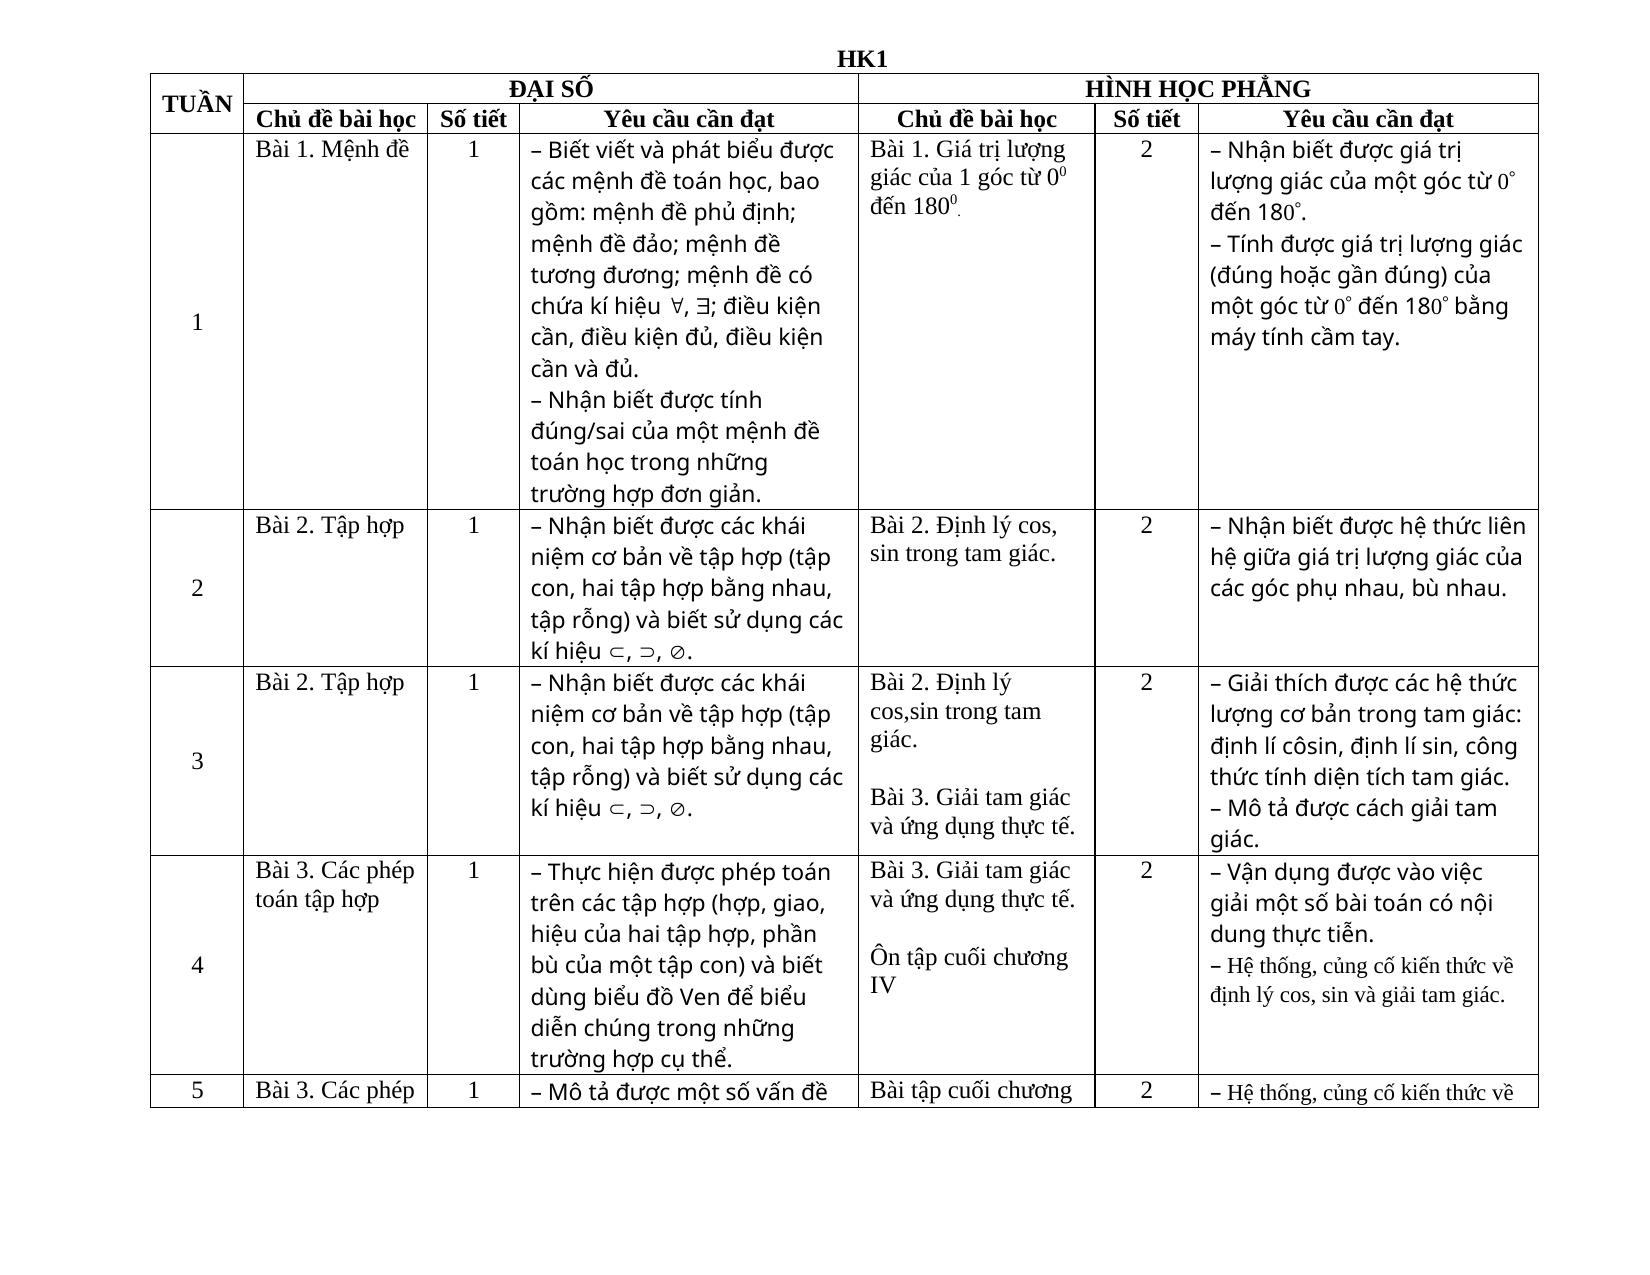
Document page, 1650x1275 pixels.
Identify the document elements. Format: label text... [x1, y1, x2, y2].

table_header ĐẠI SỐ [244, 74, 858, 103]
table_cell 2 [1096, 1075, 1198, 1107]
table_header TUẦN [151, 74, 243, 133]
table_cell 1 [428, 134, 519, 509]
list HK1 [225, 44, 1500, 73]
table_cell – Nhận biết được các khái niệm cơ bản về tập hợp (tập con, hai tập hợp bằng nhau, tập rỗng) và biết sử dụng các kí hiệu , , . [520, 667, 858, 854]
table_cell Bài 2. Tập hợp [244, 510, 427, 666]
table_cell Chủ đề bài học [244, 104, 427, 133]
table_cell 1 [428, 667, 519, 854]
table_cell – Vận dụng được vào việc giải một số bài toán có nội dung thực tiễn. – Hệ thống, củng cố kiến thức về định lý cos, sin và giải tam giác. [1199, 856, 1538, 1074]
table_cell Bài 2. Định lý cos,sin trong tam giác. Bài 3. Giải tam giác và ứng dụng thực tế. [859, 667, 1094, 854]
table_cell 2 [1096, 510, 1198, 666]
table_cell – Thực hiện được phép toán trên các tập hợp (hợp, giao, hiệu của hai tập hợp, phần bù của một tập con) và biết dùng biểu đồ Ven để biểu diễn chúng trong những trường hợp cụ thể. [520, 856, 858, 1074]
table_cell 2 [151, 510, 243, 666]
table_header HÌNH HỌC PHẲNG [859, 74, 1538, 103]
table_cell Bài 2. Định lý cos, sin trong tam giác. [859, 510, 1094, 666]
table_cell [244, 1075, 427, 1107]
table_cell 4 [151, 856, 243, 1074]
table_cell Yêu cầu cần đạt [520, 104, 858, 133]
table_cell 1 [151, 134, 243, 509]
table_cell – Biết viết và phát biểu được các mệnh đề toán học, bao gồm: mệnh đề phủ định; mệnh đề đảo; mệnh đề tương đương; mệnh đề có chứa kí hiệu , ; điều kiện cần, điều kiện đủ, điều kiện cần và đủ. – Nhận biết được tính đúng/sai của một mệnh đề toán học trong những trường hợp đơn giản. [520, 134, 858, 509]
table_cell Bài 1. Mệnh đề [244, 134, 427, 509]
table_cell Bài 2. Tập hợp [244, 667, 427, 854]
table_cell – Nhận biết được giá trị lượng giác của một góc từ đến 18. – Tính được giá trị lượng giác (đúng hoặc gần đúng) của một góc từ đến 18 bằng máy tính cầm tay. [1199, 134, 1538, 509]
table_cell Bài 3. Các phép toán tập hợp [244, 856, 427, 1074]
table_cell Chủ đề bài học [859, 104, 1094, 133]
table_cell Số tiết [1096, 104, 1198, 133]
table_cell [859, 1075, 1094, 1107]
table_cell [520, 1075, 858, 1107]
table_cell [1199, 1075, 1538, 1107]
table_cell 1 [428, 510, 519, 666]
table_cell – Giải thích được các hệ thức lượng cơ bản trong tam giác: định lí côsin, định lí sin, công thức tính diện tích tam giác. – Mô tả được cách giải tam giác. [1199, 667, 1538, 854]
table_cell – Nhận biết được hệ thức liên hệ giữa giá trị lượng giác của các góc phụ nhau, bù nhau. [1199, 510, 1538, 666]
table_cell 2 [1096, 856, 1198, 1074]
table_cell 2 [1096, 667, 1198, 854]
table_cell Yêu cầu cần đạt [1199, 104, 1538, 133]
table_cell 5 [151, 1075, 243, 1107]
table_cell Bài 3. Giải tam giác và ứng dụng thực tế. Ôn tập cuối chương IV [859, 856, 1094, 1074]
table_cell Số tiết [428, 104, 519, 133]
table_cell – Nhận biết được các khái niệm cơ bản về tập hợp (tập con, hai tập hợp bằng nhau, tập rỗng) và biết sử dụng các kí hiệu , , . [520, 510, 858, 666]
table_cell 1 [428, 856, 519, 1074]
table_cell 1 [428, 1075, 519, 1107]
table_cell 2 [1096, 134, 1198, 509]
table_cell Bài 1. Giá trị lượng giác của 1 góc từ 00 đến 1800. [859, 134, 1094, 509]
table_cell 3 [151, 667, 243, 854]
